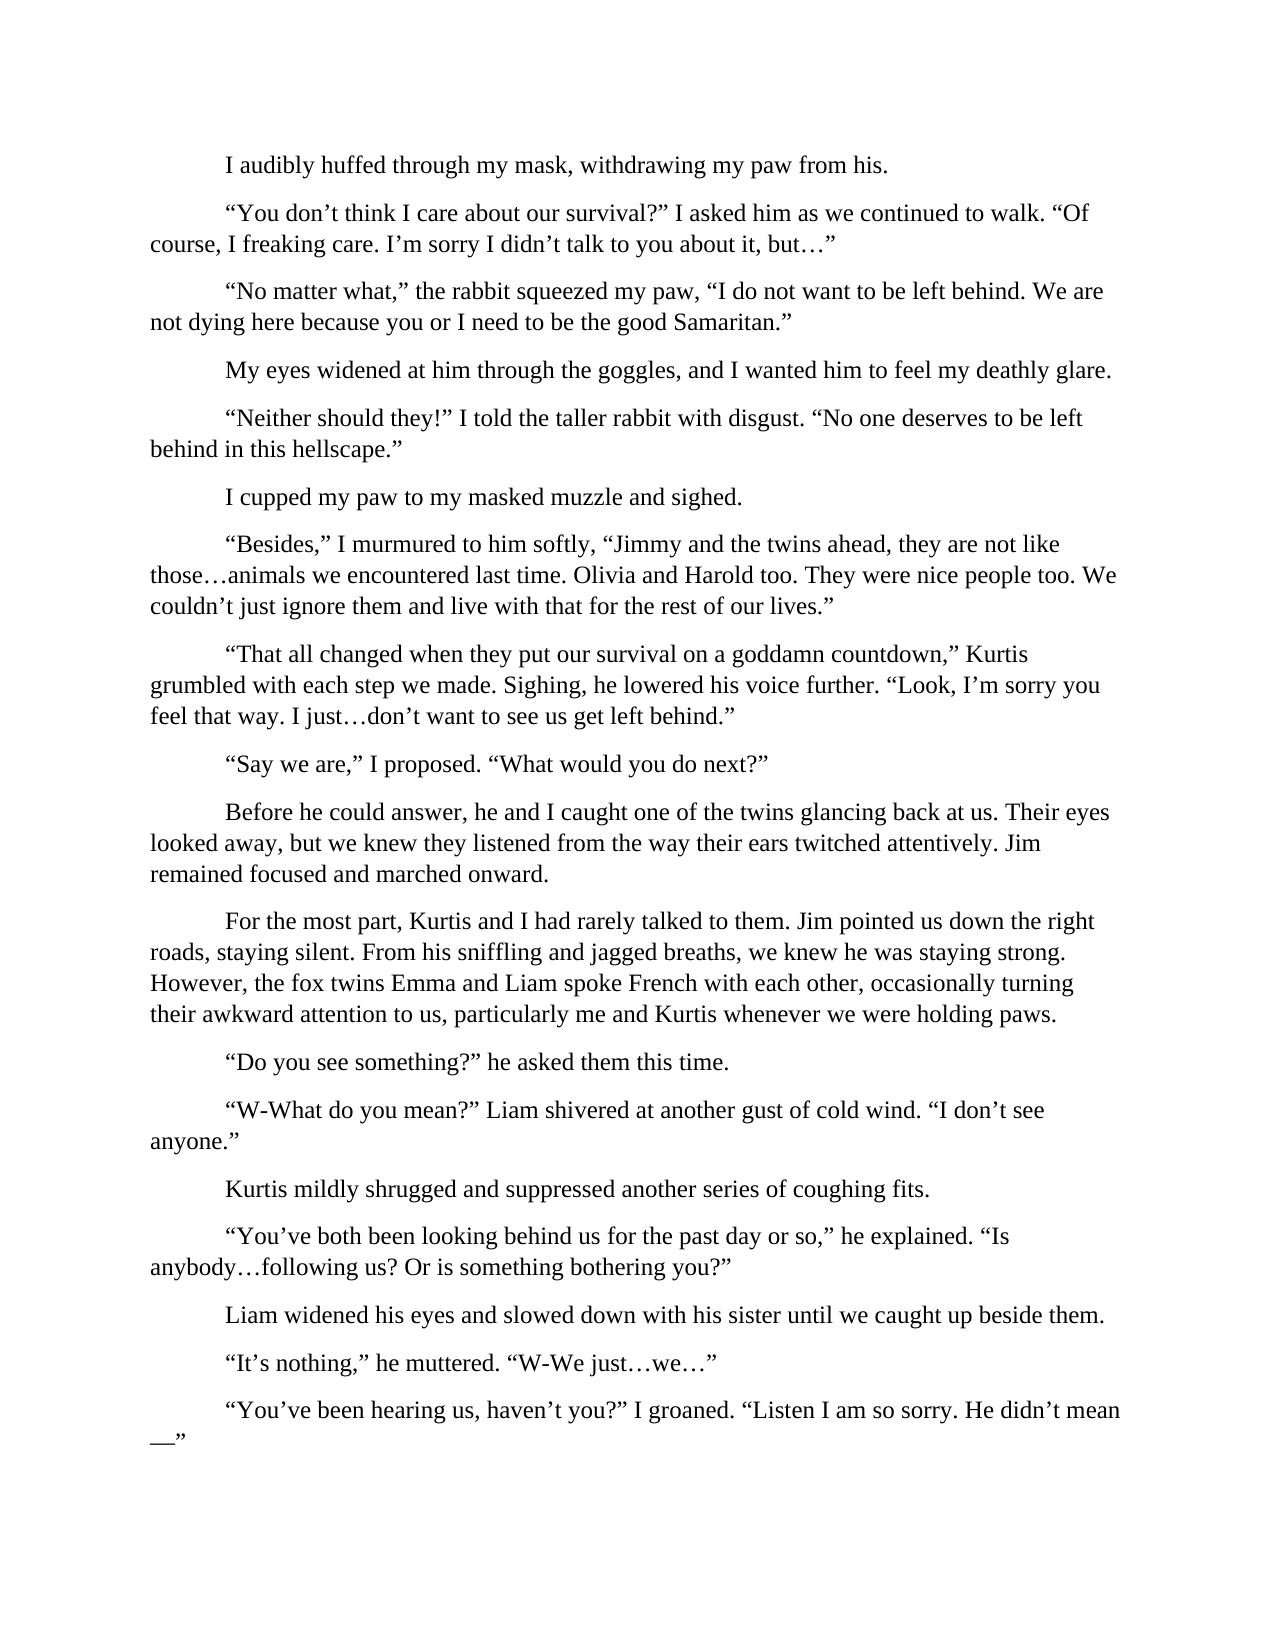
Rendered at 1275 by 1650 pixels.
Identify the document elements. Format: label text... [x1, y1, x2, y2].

text “Do you see something?” he asked them this time. [150, 1047, 1125, 1076]
text “You’ve been hearing us, haven’t you?” I groaned. “Listen I am so sorry. He didn’t mean—” [150, 1396, 1125, 1455]
text “It’s nothing,” he muttered. “W-We just…we…” [150, 1348, 1125, 1377]
text “You’ve both been looking behind us for the past day or so,” he explained. “Is anybody…following us? Or is something bothering you?” [150, 1221, 1125, 1281]
text “Say we are,” I proposed. “What would you do next?” [150, 749, 1125, 778]
text “You don’t think I care about our survival?” I asked him as we continued to walk. “Of course, I freaking care. I’m sorry I didn’t talk to you about it, but…” [150, 198, 1125, 257]
text Liam widened his eyes and slowed down with his sister until we caught up beside them. [150, 1300, 1125, 1329]
text “W-What do you mean?” Liam shivered at another gust of cold wind. “I don’t see anyone.” [150, 1095, 1125, 1155]
text “Neither should they!” I told the taller rabbit with disgust. “No one deserves to be left behind in this hellscape.” [150, 403, 1125, 463]
text I audibly huffed through my mask, withdrawing my paw from his. [150, 150, 1125, 179]
text Kurtis mildly shrugged and suppressed another series of coughing fits. [150, 1174, 1125, 1202]
text My eyes widened at him through the goggles, and I wanted him to feel my deathly glare. [150, 355, 1125, 384]
text Before he could answer, he and I caught one of the twins glancing back at us. Their eyes looked away, but we knew they listened from the way their ears twitched attentively. Jim remained focused and marched onward. [150, 797, 1125, 887]
text “That all changed when they put our survival on a goddamn countdown,” Kurtis grumbled with each step we made. Sighing, he lowered his voice further. “Look, I’m sorry you feel that way. I just…don’t want to see us get left behind.” [150, 639, 1125, 730]
text For the most part, Kurtis and I had rarely talked to them. Jim pointed us down the right roads, staying silent. From his sniffling and jagged breaths, we knew he was staying strong. However, the fox twins Emma and Liam spoke French with each other, occasionally turning their awkward attention to us, particularly me and Kurtis whenever we were holding paws. [150, 906, 1125, 1028]
text “No matter what,” the rabbit squeezed my paw, “I do not want to be left behind. We are not dying here because you or I need to be the good Samaritan.” [150, 276, 1125, 336]
text I cupped my paw to my masked muzzle and sighed. [150, 482, 1125, 510]
text “Besides,” I murmured to him softly, “Jimmy and the twins ahead, they are not like those…animals we encountered last time. Olivia and Harold too. They were nice people too. We couldn’t just ignore them and live with that for the rest of our lives.” [150, 529, 1125, 620]
